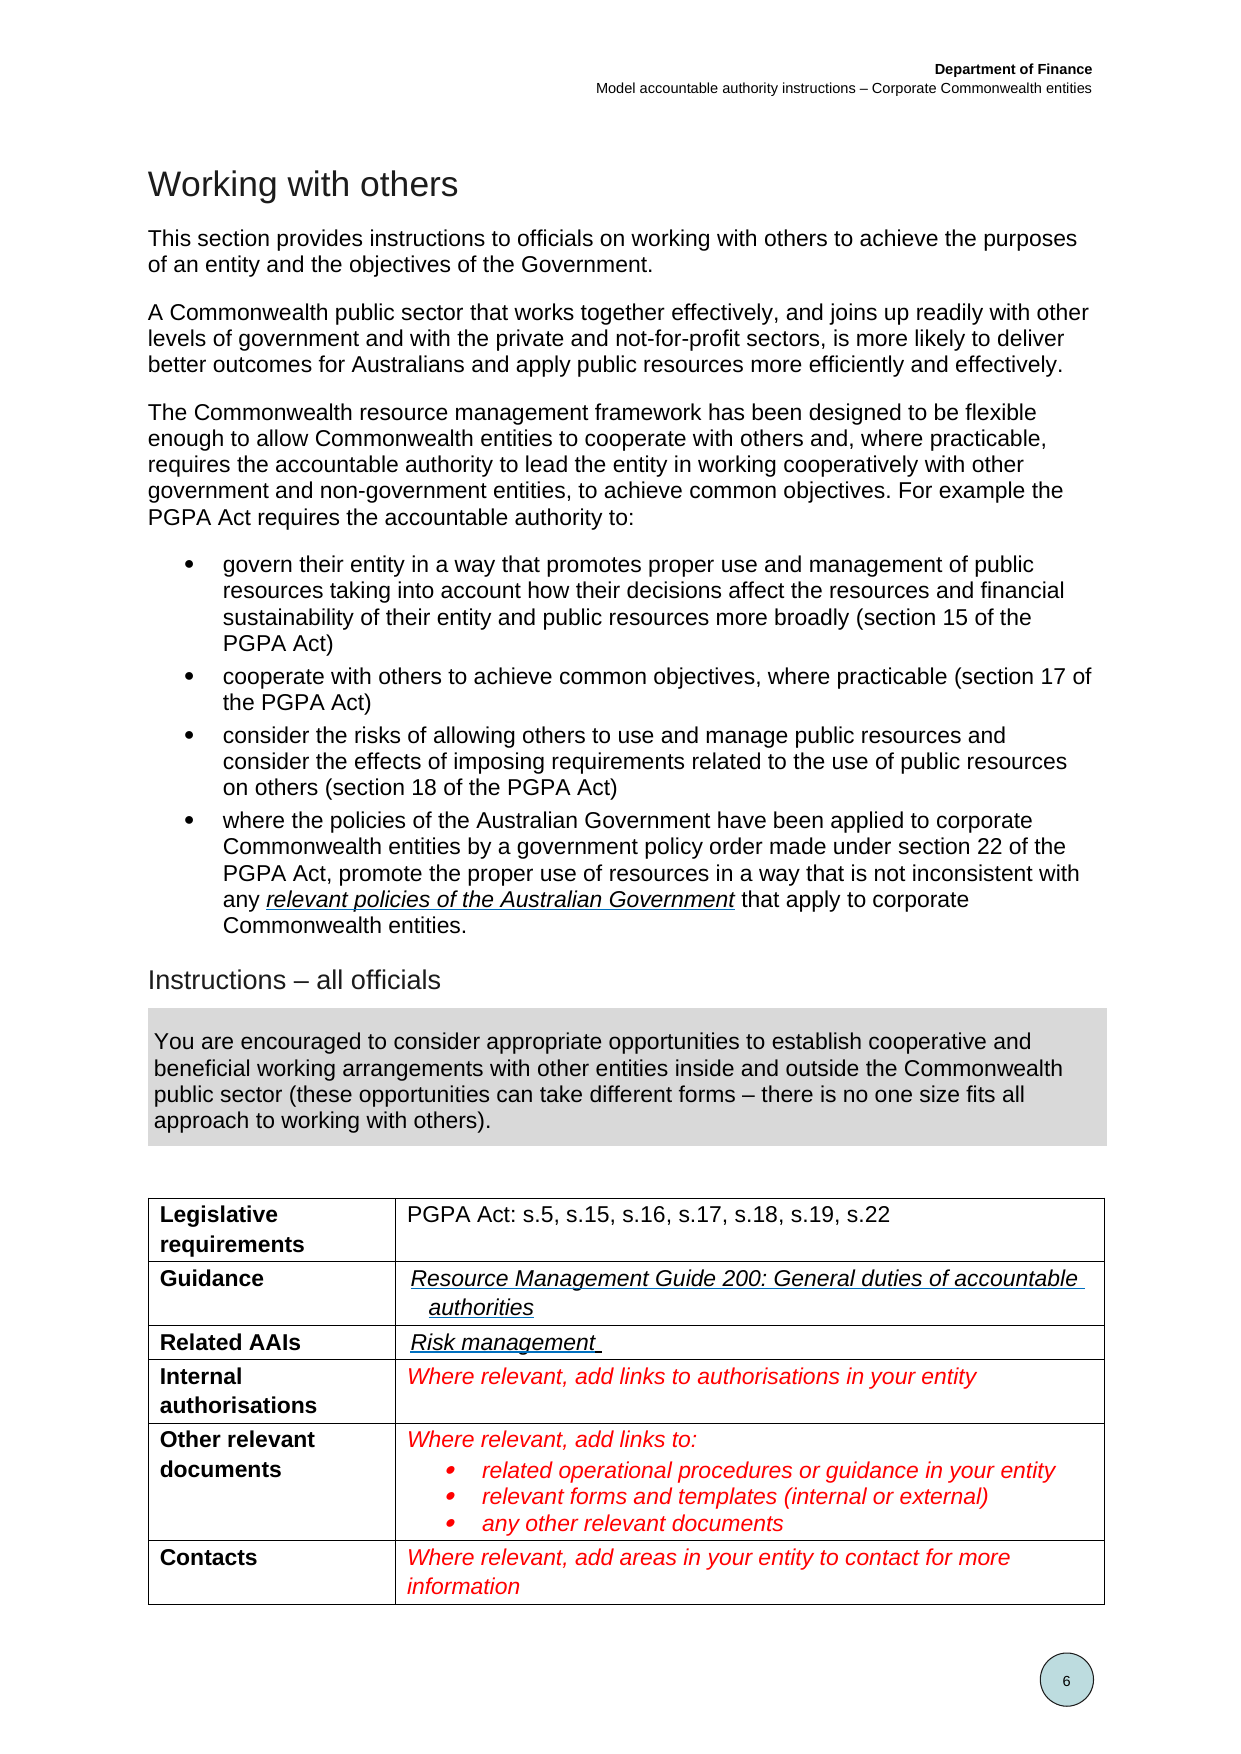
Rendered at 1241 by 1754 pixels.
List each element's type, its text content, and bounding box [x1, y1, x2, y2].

table_cell Contacts [149, 1541, 395, 1604]
table_header You are encouraged to consider appropriate opportunities to establish cooperative and beneficial working arrangements with other entities inside and outside the Commonwealth public sector (these opportunities can take different forms – there is no one size fits all approach to working with others). [148, 1008, 1107, 1146]
text The Commonwealth resource management framework has been designed to be flexible enough to allow Commonwealth entities to cooperate with others and, where practicable, requires the accountable authority to lead the entity in working cooperatively with other government and non-government entities, to achieve common objectives. For example the PGPA Act requires the accountable authority to: [148, 398, 1092, 530]
table_cell Internal authorisations [149, 1360, 395, 1423]
table_cell Risk management [396, 1326, 1104, 1359]
text This section provides instructions to officials on working with others to achieve the purposes of an entity and the objectives of the Government. [148, 225, 1092, 278]
table_cell Other relevant documents [149, 1424, 395, 1540]
list cooperate with others to achieve common objectives, where practicable (section 17 of the PGPA Act) [185, 663, 1092, 715]
table_cell Related AAIs [149, 1326, 395, 1359]
table_header PGPA Act: s.5, s.15, s.16, s.17, s.18, s.19, s.22 [396, 1199, 1104, 1261]
table_cell Where relevant, add links to: related operational procedures or guidance in your entity relevant forms and templates (internal or external) any other relevant documents [396, 1424, 1104, 1540]
list where the policies of the Australian Government have been applied to corporate Commonwealth entities by a government policy order made under section 22 of the PGPA Act, promote the proper use of resources in a way that is not inconsistent with any relevant policies of the Australian Government that apply to corporate Commonwealth entities. [185, 807, 1092, 939]
text A Commonwealth public sector that works together effectively, and joins up readily with other levels of government and with the private and not-for-profit sectors, is more likely to deliver better outcomes for Australians and apply public resources more efficiently and effectively. [148, 298, 1092, 378]
list consider the risks of allowing others to use and manage public resources and consider the effects of imposing requirements related to the use of public resources on others (section 18 of the PGPA Act) [185, 722, 1092, 801]
table_header Legislative requirements [149, 1199, 395, 1261]
table_cell Guidance [149, 1262, 395, 1325]
table_cell Where relevant, add links to authorisations in your entity [396, 1360, 1104, 1423]
table_cell Where relevant, add areas in your entity to contact for more information [396, 1541, 1104, 1604]
table_cell Resource Management Guide 200: General duties of accountable authorities [396, 1262, 1104, 1325]
subtitle Working with others [148, 162, 1092, 204]
subtitle Instructions – all officials [148, 964, 1092, 995]
list govern their entity in a way that promotes proper use and management of public resources taking into account how their decisions affect the resources and financial sustainability of their entity and public resources more broadly (section 15 of the PGPA Act) [185, 551, 1092, 656]
